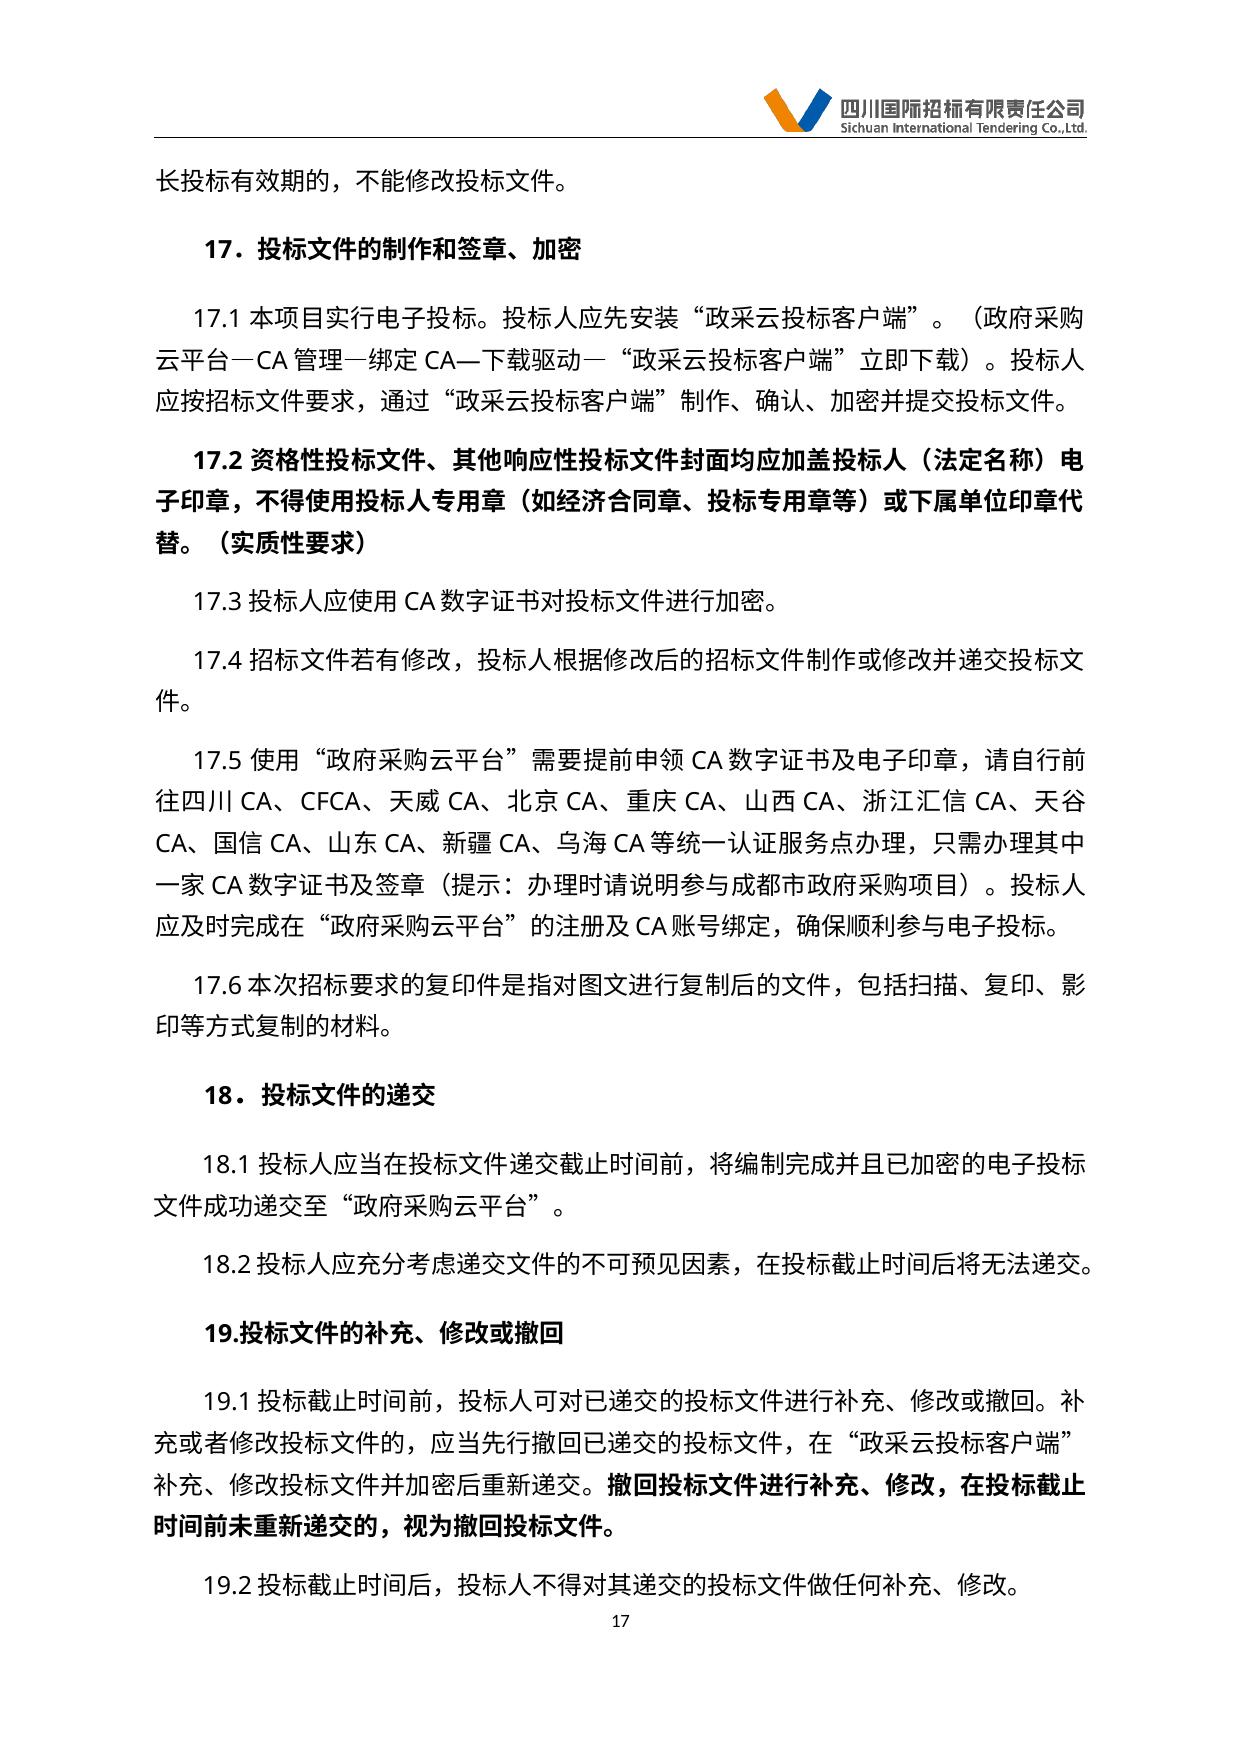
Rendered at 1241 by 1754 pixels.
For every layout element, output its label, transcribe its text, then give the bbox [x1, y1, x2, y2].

text 19.2投标截止时间后，投标人不得对其递交的投标文件做任何补充、修改。 [153, 1561, 1087, 1602]
text 17.2 资格性投标文件、其他响应性投标文件封面均应加盖投标人（法定名称）电子印章，不得使用投标人专用章（如经济合同章、投标专用章等）或下属单位印章代替。（实质性要求） [155, 436, 1087, 561]
text 19.1投标截止时间前，投标人可对已递交的投标文件进行补充、修改或撤回。补充或者修改投标文件的，应当先行撤回已递交的投标文件，在“政采云投标客户端”补充、修改投标文件并加密后重新递交。撤回投标文件进行补充、修改，在投标截止时间前未重新递交的，视为撤回投标文件。 [153, 1377, 1087, 1544]
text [155, 157, 1087, 198]
picture [763, 88, 1087, 135]
text 17.3 投标人应使用CA数字证书对投标文件进行加密。 [155, 577, 1087, 619]
text 18.2投标人应充分考虑递交文件的不可预见因素，在投标截止时间后将无法递交。 [153, 1240, 1087, 1282]
text 18.1 投标人应当在投标文件递交截止时间前，将编制完成并且已加密的电子投标文件成功递交至“政府采购云平台”。 [153, 1140, 1087, 1223]
text 17.5 使用“政府采购云平台”需要提前申领CA数字证书及电子印章，请自行前往四川CA、CFCA、天威CA、北京CA、重庆CA、山西CA、浙江汇信CA、天谷CA、国信CA、山东CA、新疆CA、乌海CA等统一认证服务点办理，只需办理其中一家CA数字证书及签章（提示：办理时请说明参与成都市政府采购项目）。投标人应及时完成在“政府采购云平台”的注册及CA账号绑定，确保顺利参与电子投标。 [155, 736, 1087, 944]
text 17.1 本项目实行电子投标。投标人应先安装“政采云投标客户端”。（政府采购云平台—CA管理—绑定CA—下载驱动—“政采云投标客户端”立即下载）。投标人应按招标文件要求，通过“政采云投标客户端”制作、确认、加密并提交投标文件。 [155, 294, 1087, 419]
subtitle 19.投标文件的补充、修改或撤回 [153, 1309, 1087, 1350]
subtitle 17．投标文件的制作和签章、加密 [153, 225, 1087, 267]
text 17.6本次招标要求的复印件是指对图文进行复制后的文件，包括扫描、复印、影印等方式复制的材料。 [155, 961, 1087, 1044]
subtitle 18．投标文件的递交 [153, 1071, 1087, 1113]
text 17.4 招标文件若有修改，投标人根据修改后的招标文件制作或修改并递交投标文件。 [155, 636, 1087, 719]
